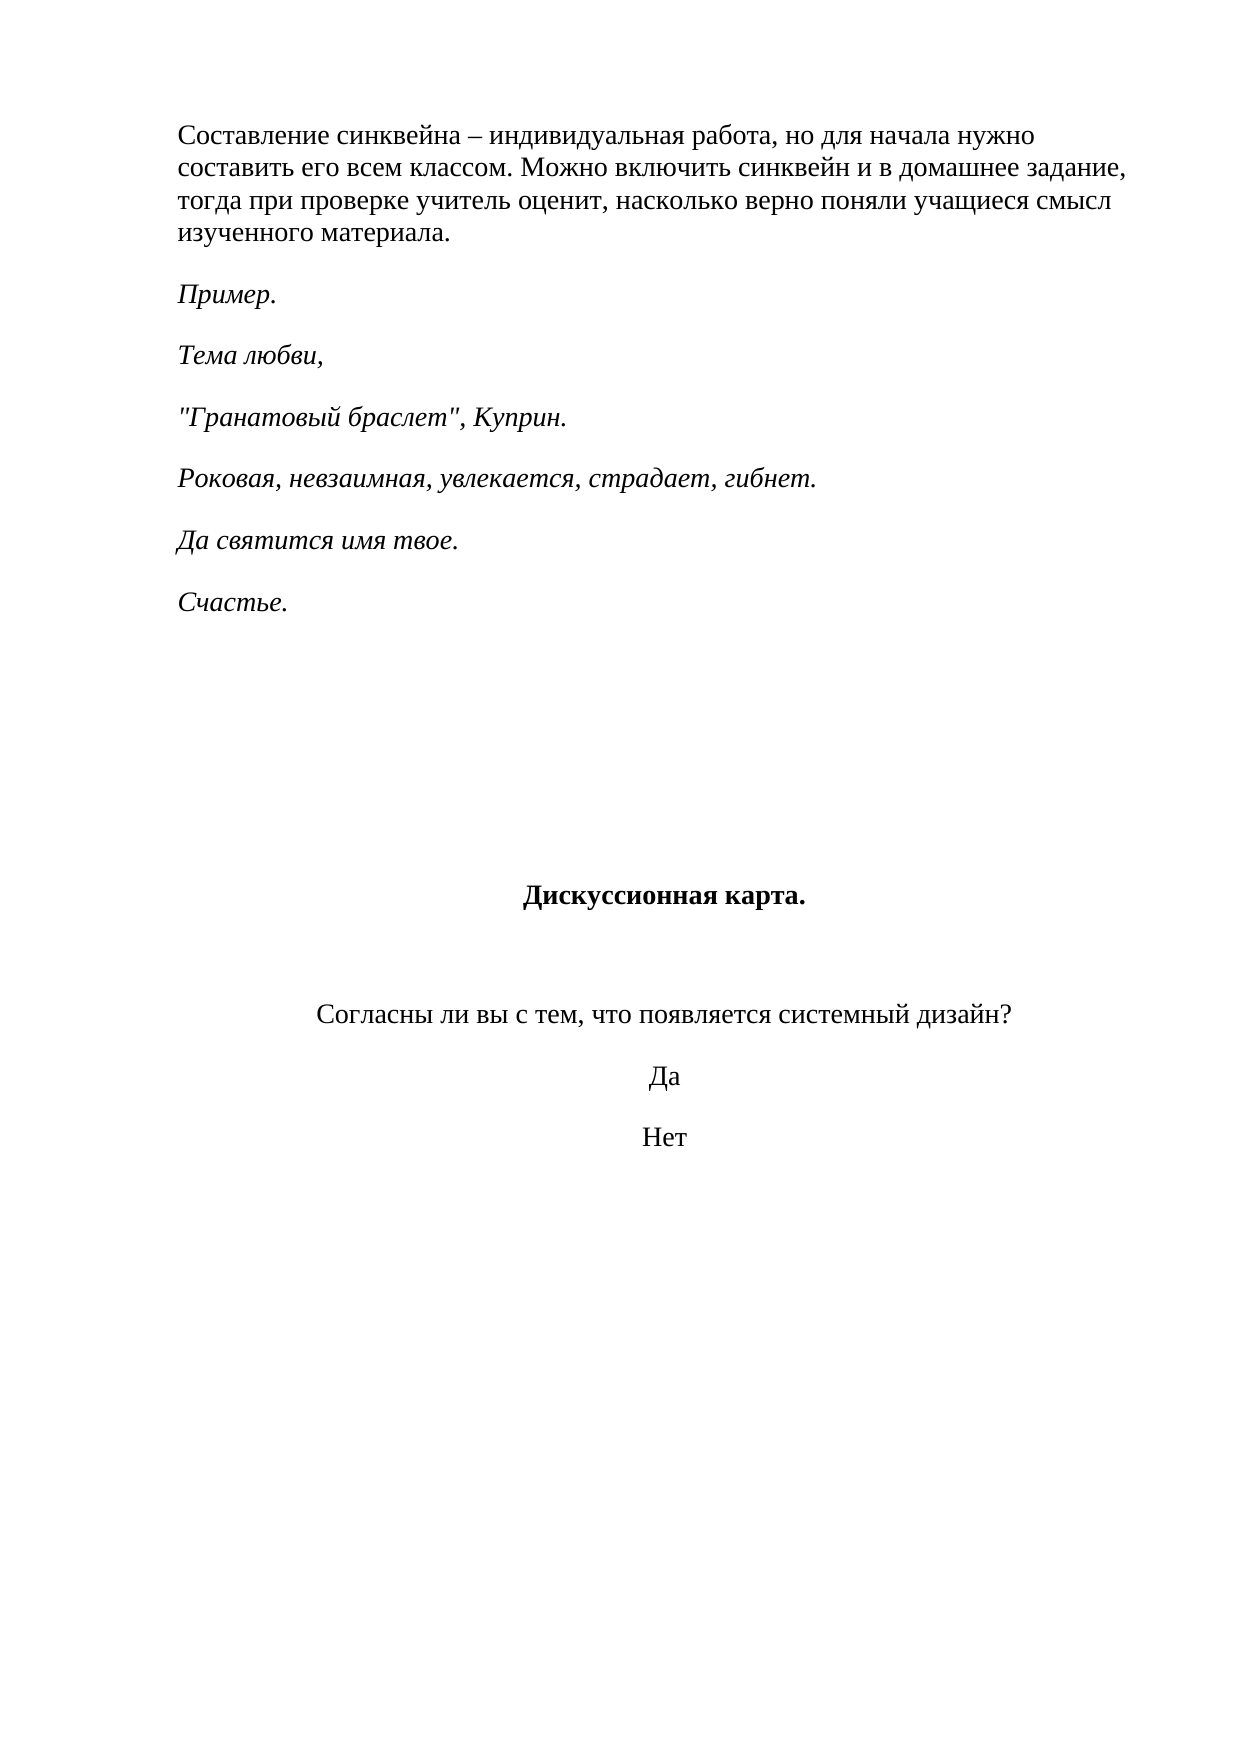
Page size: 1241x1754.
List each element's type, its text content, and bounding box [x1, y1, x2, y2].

text Да святится имя твое. [177, 523, 1152, 556]
text "Гранатовый браслет", Куприн. [177, 400, 1152, 432]
text Пример. [177, 277, 1152, 309]
text Tема любви, [177, 338, 1152, 371]
text Согласны ли вы с тем, что появляется системный дизайн? [177, 997, 1152, 1030]
text Составление синквейна – индивидуальная работа, но для начала нужно составить его всем классом. Можно включить синквейн и в домашнее задание, тогда при проверке учитель оценит, насколько верно поняли учащиеся смысл изученного материала. [177, 118, 1152, 248]
text Счастье. [177, 585, 1152, 617]
text Роковая, невзаимная, увлекается, страдает, гибнет. [177, 462, 1152, 494]
text Дискуссионная карта. [177, 878, 1152, 910]
text Да [177, 1059, 1152, 1091]
text Нет [177, 1121, 1152, 1153]
